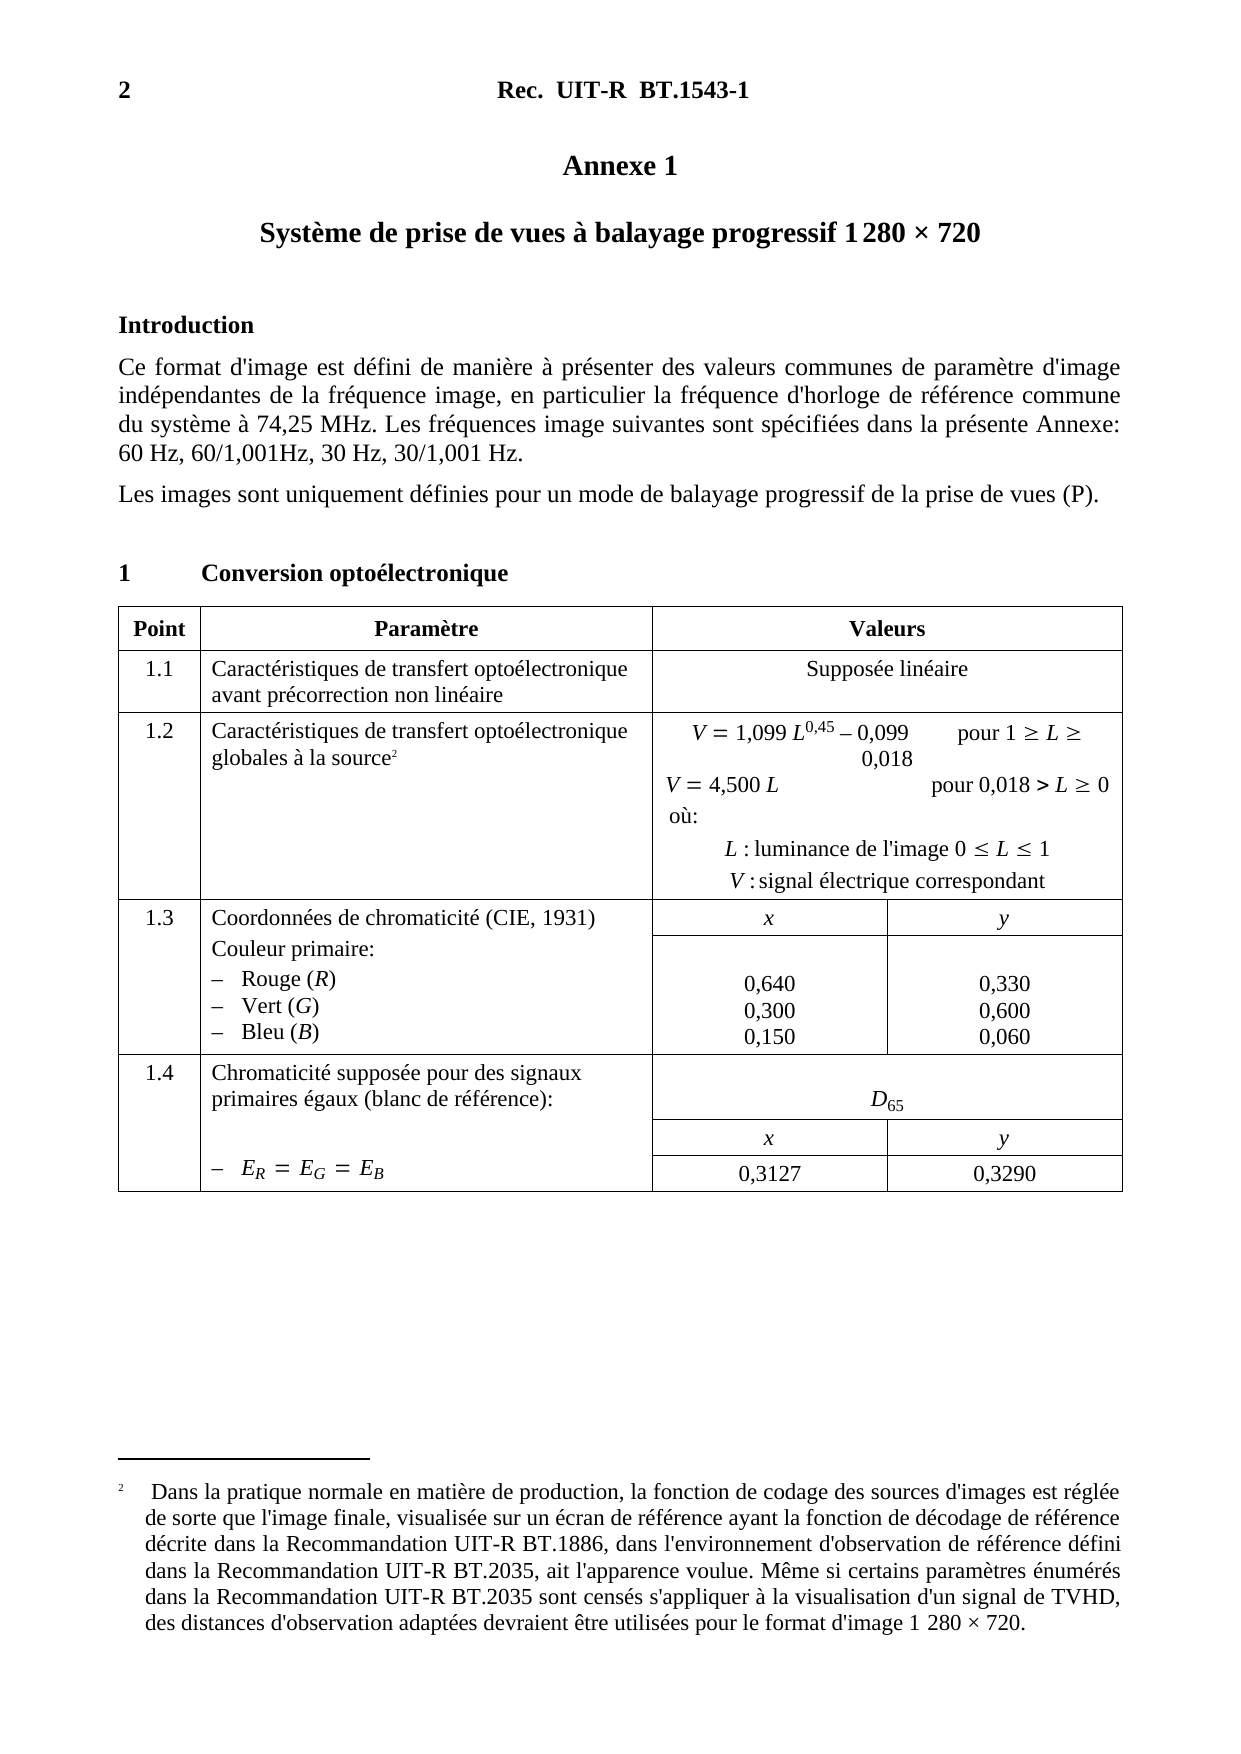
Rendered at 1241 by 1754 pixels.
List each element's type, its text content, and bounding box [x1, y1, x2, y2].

table_cell 1.3 [119, 900, 200, 1054]
table_header Valeurs [653, 607, 1122, 650]
table_cell Caractéristiques de transfert optoélectronique avant précorrection non linéaire [201, 651, 652, 712]
text Ce format d'image est défini de manière à présenter des valeurs communes de paramètre d'image indépendantes de la fréquence image, en particulier la fréquence d'horloge de référence commune du système à 74,25 MHz. Les fréquences image suivantes sont spécifiées dans la présente Annexe: 60 Hz, 60/1,001Hz, 30 Hz, 30/1,001 Hz. [118, 352, 1122, 467]
table_cell V  1,099 L0,45 – 0,099 pour 1  L  0,018 V  4,500 L pour 0,018  L  0 où: L : luminance de l'image 0  L  1 V : signal électrique correspondant [653, 713, 1122, 899]
table_cell x [653, 1120, 887, 1155]
table_cell 0,3290 [888, 1156, 1122, 1191]
table_cell y [888, 1120, 1122, 1155]
text Les images sont uniquement définies pour un mode de balayage progressif de la prise de vues (P). [118, 479, 1122, 508]
table_cell y [888, 900, 1122, 935]
table_cell Caractéristiques de transfert optoélectronique globales à la source [201, 713, 652, 899]
table_cell 1.1 [119, 651, 200, 712]
table_cell D65 [653, 1055, 1122, 1119]
subtitle Introduction [118, 310, 1122, 339]
table_header Paramètre [201, 607, 652, 650]
table_cell x [653, 900, 887, 935]
table_cell 1.2 [119, 713, 200, 899]
table_cell 0,640 0,300 0,150 [653, 936, 887, 1054]
title Annexe 1 Système de prise de vues à balayage progressif 1 280 × 720 [118, 148, 1122, 248]
table_cell 0,3127 [653, 1156, 887, 1191]
table_header Point [119, 607, 200, 650]
table_cell Coordonnées de chromaticité (CIE, 1931) Couleur primaire: – Rouge (R) – Vert (G) – Bleu (B) [201, 900, 652, 1054]
table_cell 0,330 0,600 0,060 [888, 936, 1122, 1054]
subtitle 1 Conversion optoélectronique [118, 558, 1122, 587]
table_cell 1.4 [119, 1055, 200, 1191]
table_cell Supposée linéaire [653, 651, 1122, 712]
table_cell Chromaticité supposée pour des signaux primaires égaux (blanc de référence): – ER  EG  EB [201, 1055, 652, 1191]
